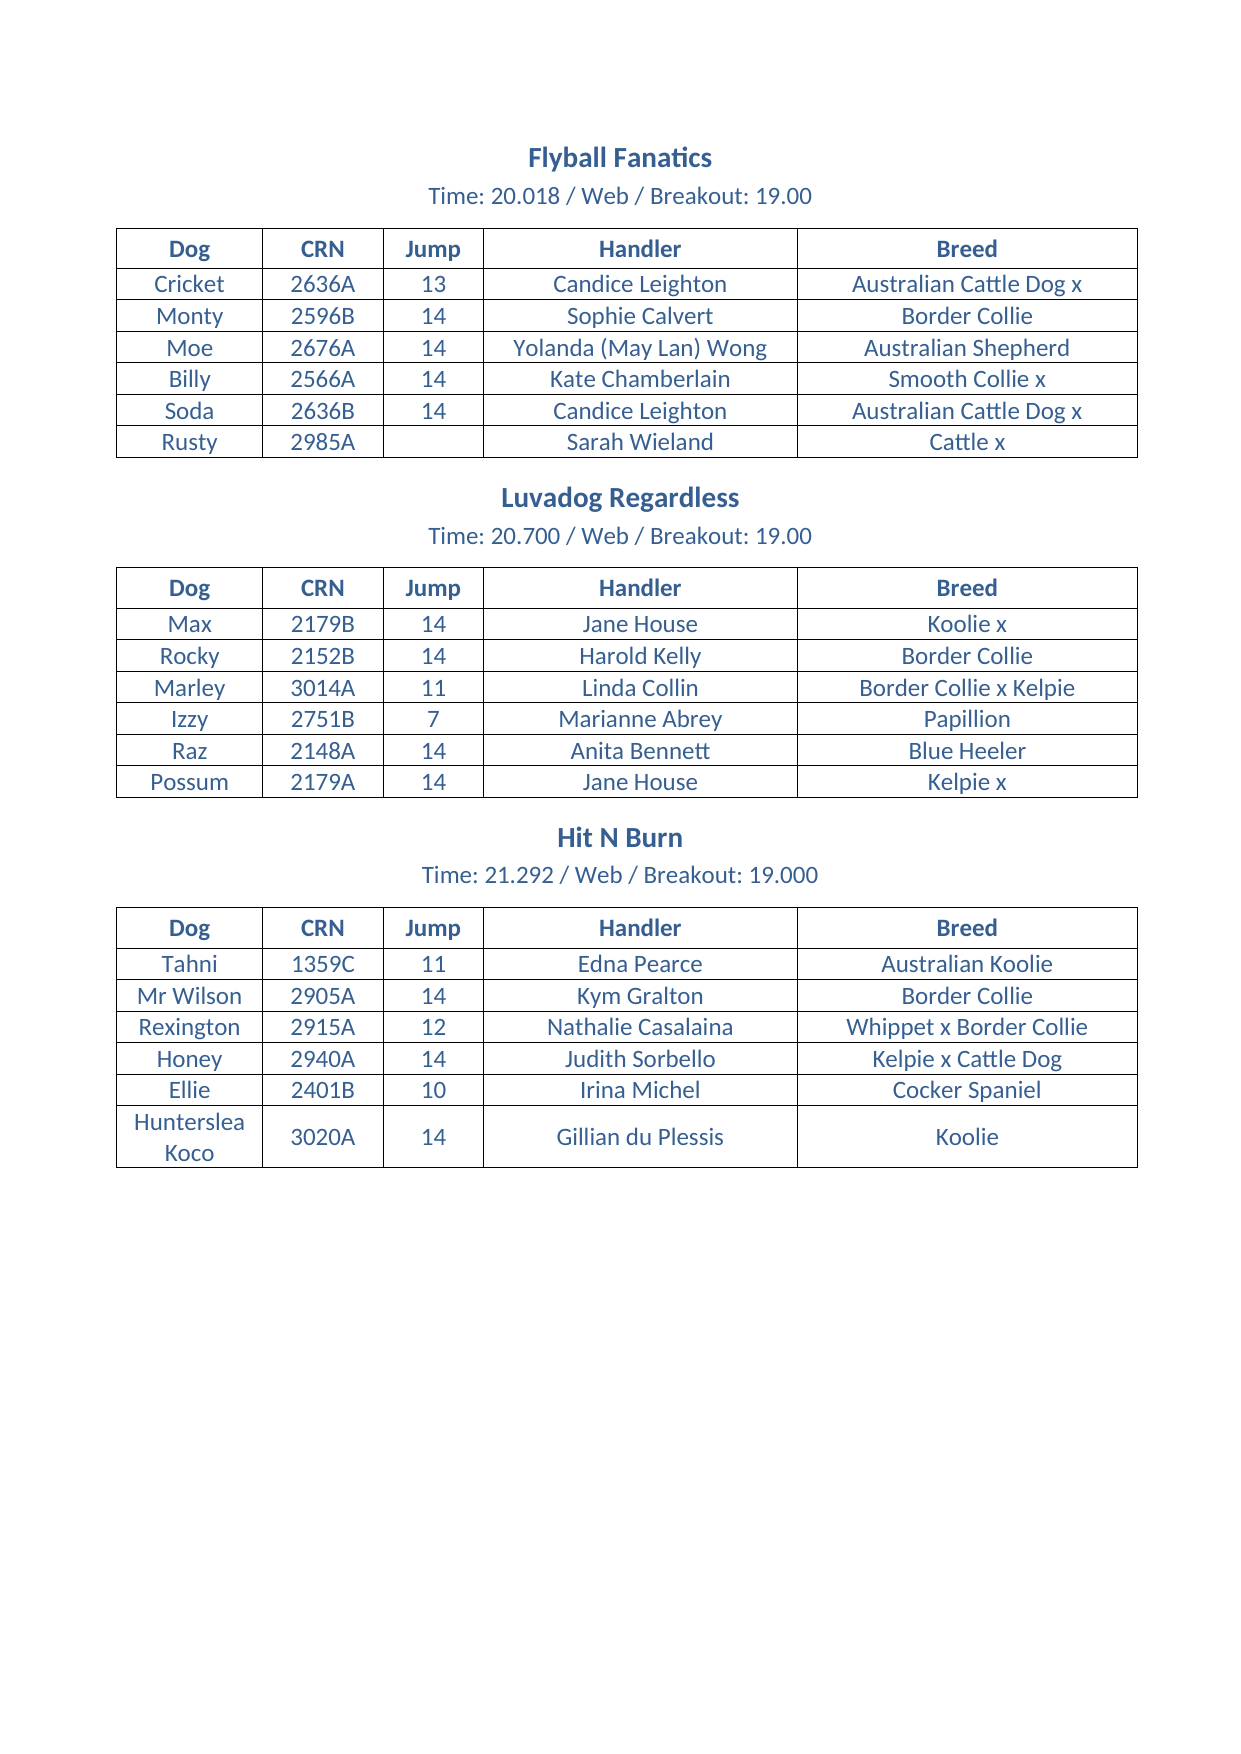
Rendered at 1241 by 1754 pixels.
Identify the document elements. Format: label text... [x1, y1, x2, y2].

table_cell Candice Leighton [484, 269, 797, 299]
table_cell 2401B [263, 1075, 383, 1105]
table_cell Border Collie [798, 980, 1137, 1011]
table_cell [384, 426, 483, 457]
table_cell 13 [384, 269, 483, 299]
table_cell Harold Kelly [484, 640, 797, 671]
table_cell Rocky [117, 640, 262, 671]
table_cell 14 [384, 766, 483, 797]
table_cell Border Collie [798, 640, 1137, 671]
table_cell Cocker Spaniel [798, 1075, 1137, 1105]
table_cell 3014A [263, 672, 383, 702]
table_cell 2636A [263, 269, 383, 299]
table_header Jump [384, 568, 483, 607]
table_cell 14 [384, 1106, 483, 1167]
table_cell 2152B [263, 640, 383, 671]
table_cell 14 [384, 735, 483, 765]
table_cell Billy [117, 363, 262, 394]
table_cell Papillion [798, 703, 1137, 734]
table_cell Judith Sorbello [484, 1043, 797, 1074]
table_cell 10 [384, 1075, 483, 1105]
table_cell Sophie Calvert [484, 300, 797, 331]
table_cell 2566A [263, 363, 383, 394]
table_cell 11 [384, 949, 483, 979]
text Luvadog Regardless [118, 479, 1122, 514]
table_cell Raz [117, 735, 262, 765]
table_cell Border Collie x Kelpie [798, 672, 1137, 702]
table_header Jump [384, 908, 483, 947]
table_cell 2179B [263, 609, 383, 639]
table_cell 14 [384, 640, 483, 671]
table_cell Blue Heeler [798, 735, 1137, 765]
table_cell 14 [384, 332, 483, 362]
table_cell Sarah Wieland [484, 426, 797, 457]
table_cell 11 [384, 672, 483, 702]
table_cell Whippet x Border Collie [798, 1012, 1137, 1042]
table_cell Yolanda (May Lan) Wong [484, 332, 797, 362]
table_cell 14 [384, 980, 483, 1011]
text Time: 20.018 / Web / Breakout: 19.00 [118, 180, 1122, 210]
table_cell Smooth Collie x [798, 363, 1137, 394]
table_cell Linda Collin [484, 672, 797, 702]
table_cell 2915A [263, 1012, 383, 1042]
table_cell 14 [384, 609, 483, 639]
table_header Jump [384, 229, 483, 268]
table_cell Possum [117, 766, 262, 797]
table_cell Marley [117, 672, 262, 702]
table_header Breed [798, 908, 1137, 947]
table_cell 7 [384, 703, 483, 734]
table_cell Kate Chamberlain [484, 363, 797, 394]
table_cell Irina Michel [484, 1075, 797, 1105]
table_cell 2596B [263, 300, 383, 331]
table_cell Anita Bennett [484, 735, 797, 765]
table_cell Australian Koolie [798, 949, 1137, 979]
table_cell Honey [117, 1043, 262, 1074]
table_cell Kelpie x [798, 766, 1137, 797]
table_cell Monty [117, 300, 262, 331]
table_cell Hunterslea Koco [117, 1106, 262, 1167]
table_header CRN [263, 229, 383, 268]
table_cell Rusty [117, 426, 262, 457]
table_cell Gillian du Plessis [484, 1106, 797, 1167]
table_header Breed [798, 568, 1137, 607]
table_cell Moe [117, 332, 262, 362]
table_cell Izzy [117, 703, 262, 734]
table_cell 14 [384, 395, 483, 425]
table_header Dog [117, 568, 262, 607]
text Hit N Burn [118, 819, 1122, 854]
table_cell 2985A [263, 426, 383, 457]
table_header Handler [484, 568, 797, 607]
table_cell Rexington [117, 1012, 262, 1042]
text Flyball Fanatics [118, 139, 1122, 174]
table_header CRN [263, 568, 383, 607]
table_header Breed [798, 229, 1137, 268]
table_cell 2940A [263, 1043, 383, 1074]
table_cell Kelpie x Cattle Dog [798, 1043, 1137, 1074]
table_header Handler [484, 229, 797, 268]
table_cell 2148A [263, 735, 383, 765]
table_cell 14 [384, 363, 483, 394]
table_cell Cattle x [798, 426, 1137, 457]
table_cell Australian Cattle Dog x [798, 269, 1137, 299]
table_cell Tahni [117, 949, 262, 979]
table_cell Jane House [484, 766, 797, 797]
table_cell 1359C [263, 949, 383, 979]
table_cell 14 [384, 300, 483, 331]
table_cell Australian Shepherd [798, 332, 1137, 362]
text Time: 21.292 / Web / Breakout: 19.000 [118, 860, 1122, 890]
table_cell Candice Leighton [484, 395, 797, 425]
table_cell Edna Pearce [484, 949, 797, 979]
table_cell Cricket [117, 269, 262, 299]
table_cell Nathalie Casalaina [484, 1012, 797, 1042]
table_header CRN [263, 908, 383, 947]
table_cell Marianne Abrey [484, 703, 797, 734]
table_cell Koolie x [798, 609, 1137, 639]
table_cell 12 [384, 1012, 483, 1042]
table_cell 3020A [263, 1106, 383, 1167]
table_cell Australian Cattle Dog x [798, 395, 1137, 425]
table_cell 2636B [263, 395, 383, 425]
table_cell Jane House [484, 609, 797, 639]
text Time: 20.700 / Web / Breakout: 19.00 [118, 520, 1122, 550]
table_cell 2179A [263, 766, 383, 797]
table_cell 14 [384, 1043, 483, 1074]
table_cell 2751B [263, 703, 383, 734]
table_cell Ellie [117, 1075, 262, 1105]
table_cell Border Collie [798, 300, 1137, 331]
table_header Dog [117, 229, 262, 268]
table_cell 2905A [263, 980, 383, 1011]
table_cell Kym Gralton [484, 980, 797, 1011]
table_cell Max [117, 609, 262, 639]
table_header Handler [484, 908, 797, 947]
table_cell Koolie [798, 1106, 1137, 1167]
table_cell Soda [117, 395, 262, 425]
table_cell 2676A [263, 332, 383, 362]
table_header Dog [117, 908, 262, 947]
table_cell Mr Wilson [117, 980, 262, 1011]
